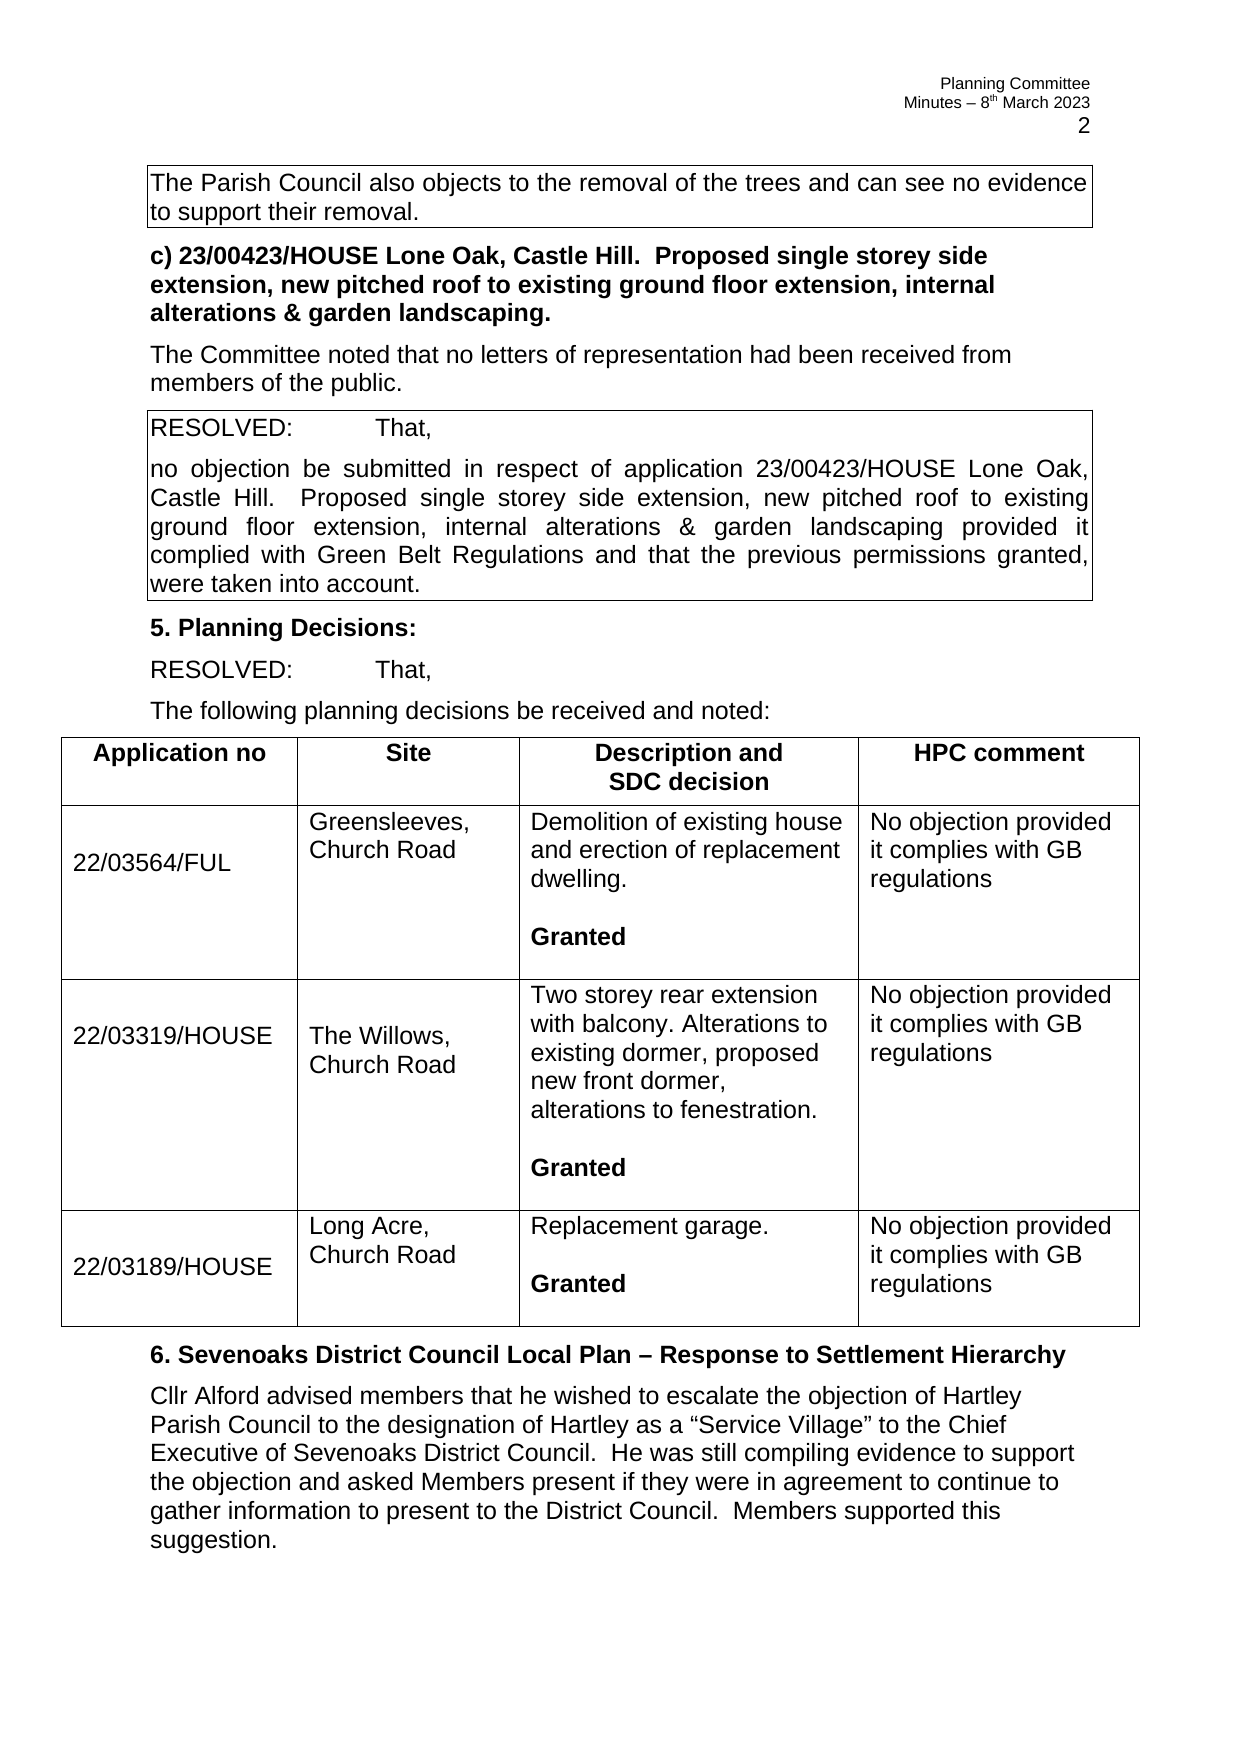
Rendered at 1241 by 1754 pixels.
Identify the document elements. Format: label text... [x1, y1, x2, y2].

text RESOLVED: That, [148, 411, 1092, 441]
table_header Application no [62, 738, 297, 805]
table_cell No objection provided it complies with GB regulations [859, 806, 1139, 979]
text The Committee noted that no letters of representation had been received from members of the public. [150, 339, 1090, 397]
text RESOLVED: That, [150, 654, 1090, 683]
table_cell No objection provided it complies with GB regulations [859, 1211, 1139, 1326]
text 6. Sevenoaks District Council Local Plan – Response to Settlement Hierarchy [150, 1339, 1090, 1368]
table_header HPC comment [859, 738, 1139, 805]
table_cell Demolition of existing house and erection of replacement dwelling. Granted [520, 806, 858, 979]
table_cell No objection provided it complies with GB regulations [859, 980, 1139, 1210]
text Cllr Alford advised members that he wished to escalate the objection of Hartley Parish Council to the designation of Hartley as a “Service Village” to the Chief Executive of Sevenoaks District Council. He was still compiling evidence to support the objection and asked Members present if they were in agreement to continue to gather information to present to the District Council. Members supported this suggestion. [150, 1381, 1090, 1553]
text c) 23/00423/HOUSE Lone Oak, Castle Hill. Proposed single storey side extension, new pitched roof to existing ground floor extension, internal alterations & garden landscaping. [150, 241, 1090, 327]
text The following planning decisions be received and noted: [150, 696, 1090, 724]
table_cell Two storey rear extension with balcony. Alterations to existing dormer, proposed new front dormer, alterations to fenestration. Granted [520, 980, 858, 1210]
table_header Site [298, 738, 519, 805]
table_cell Replacement garage. Granted [520, 1211, 858, 1326]
table_header Description and SDC decision [520, 738, 858, 805]
subtitle 5. Planning Decisions: [150, 613, 1090, 642]
text The Parish Council also objects to the removal of the trees and can see no evidence to support their removal. [148, 166, 1092, 227]
table_cell The Willows, Church Road [298, 980, 519, 1210]
text no objection be submitted in respect of application 23/00423/HOUSE Lone Oak, Castle Hill. Proposed single storey side extension, new pitched roof to existing ground floor extension, internal alterations & garden landscaping provided it complied with Green Belt Regulations and that the previous permissions granted, were taken into account. [148, 451, 1092, 600]
table_cell 22/03564/FUL [62, 806, 297, 979]
table_cell Greensleeves, Church Road [298, 806, 519, 979]
table_cell 22/03189/HOUSE [62, 1211, 297, 1326]
table_cell Long Acre, Church Road [298, 1211, 519, 1326]
table_cell 22/03319/HOUSE [62, 980, 297, 1210]
